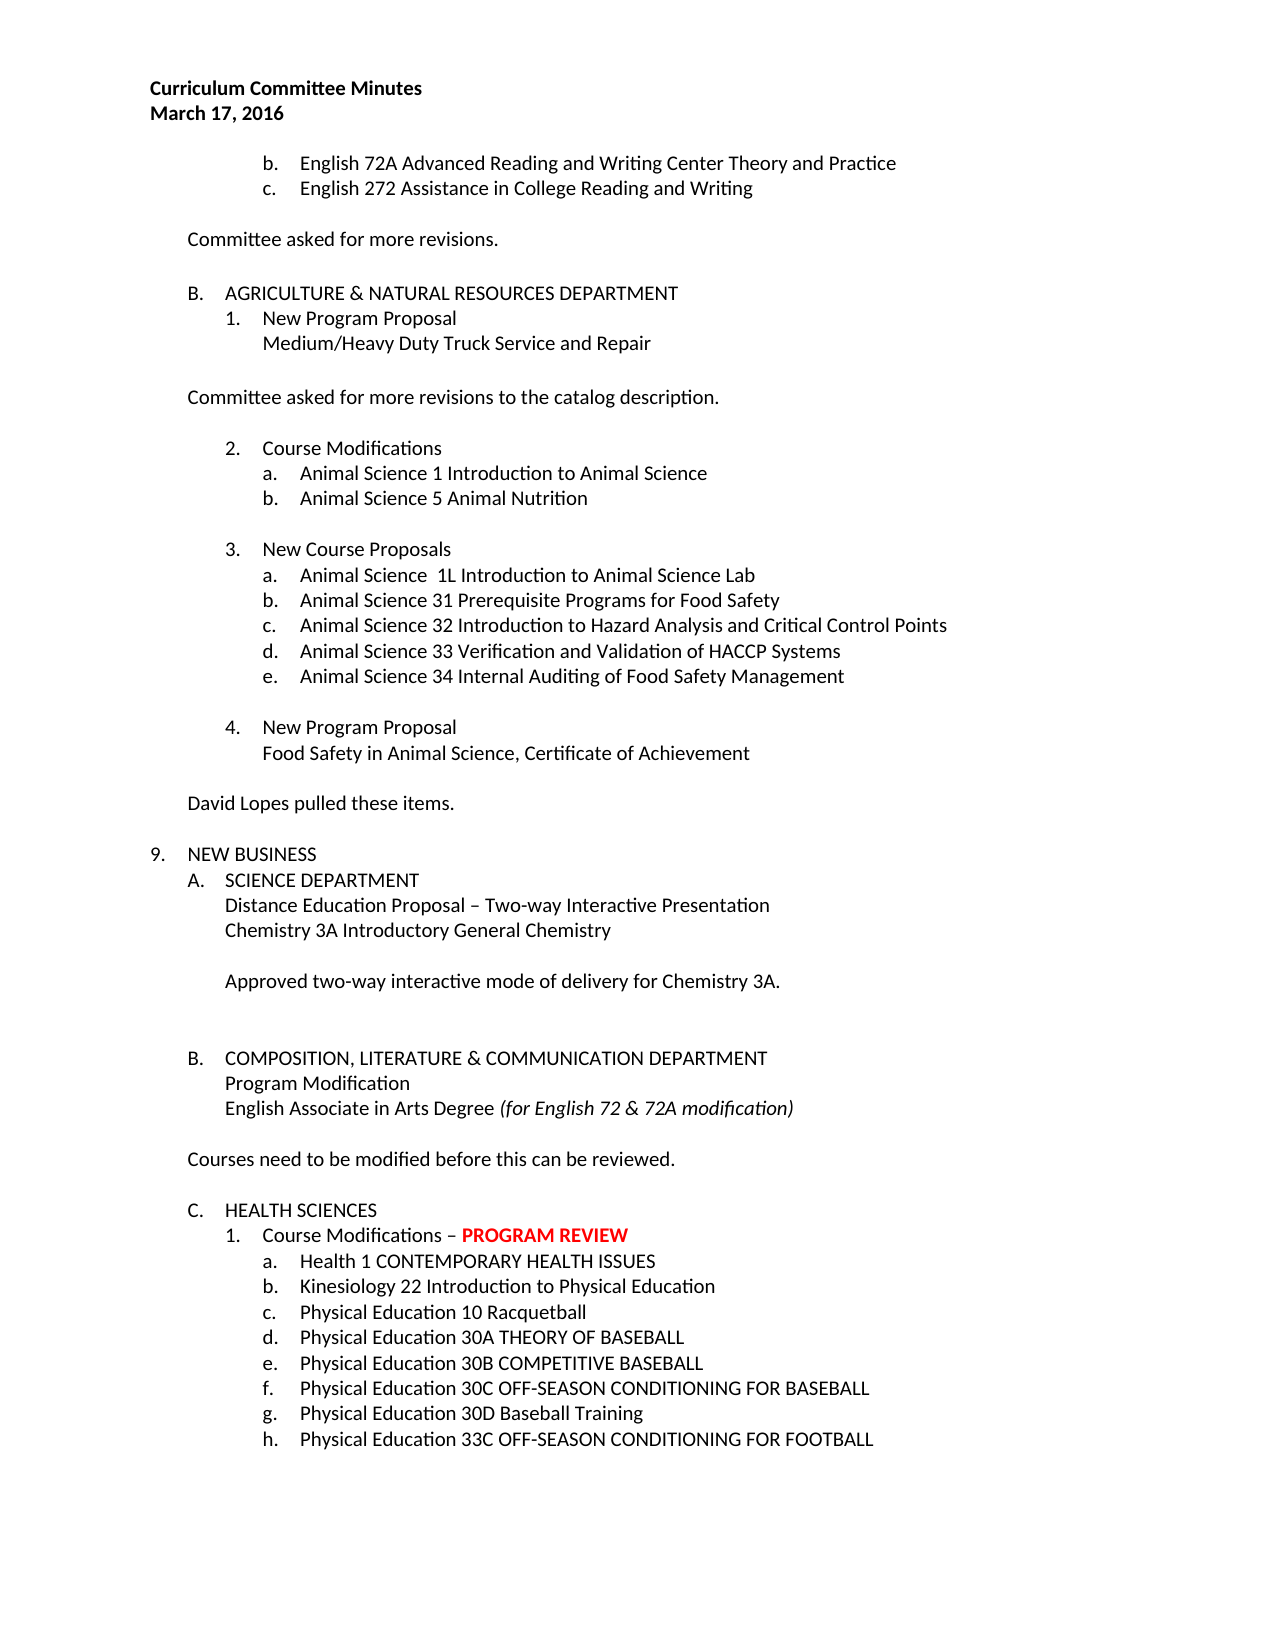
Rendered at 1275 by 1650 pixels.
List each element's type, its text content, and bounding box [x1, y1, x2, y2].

list Animal Science 1L Introduction to Animal Science Lab [262, 562, 1125, 587]
text b. English 72A Advanced Reading and Writing Center Theory and Practice [150, 150, 1125, 175]
text C. HEALTH SCIENCES [150, 1197, 1125, 1223]
text 4. New Program Proposal [150, 714, 1125, 740]
text Distance Education Proposal – Two-way Interactive Presentation [225, 892, 1125, 918]
text 3. New Course Proposals [150, 536, 1125, 562]
list Health 1 CONTEMPORARY HEALTH ISSUES [262, 1248, 1125, 1273]
text c. English 272 Assistance in College Reading and Writing [150, 175, 1125, 201]
text Courses need to be modified before this can be reviewed. [150, 1146, 1125, 1172]
list Physical Education 30C OFF-SEASON CONDITIONING FOR BASEBALL [262, 1375, 1125, 1401]
list Physical Education 30D Baseball Training [262, 1401, 1125, 1426]
list Animal Science 31 Prerequisite Programs for Food Safety [262, 587, 1125, 613]
list Physical Education 33C OFF-SEASON CONDITIONING FOR FOOTBALL [262, 1426, 1125, 1451]
text Approved two-way interactive mode of delivery for Chemistry 3A. [150, 968, 1125, 994]
text Medium/Heavy Duty Truck Service and Repair [150, 331, 1125, 356]
list English Associate in Arts Degree (for English 72 & 72A modification) [225, 1096, 1125, 1121]
list Animal Science 33 Verification and Validation of HACCP Systems [262, 638, 1125, 663]
list Animal Science 34 Internal Auditing of Food Safety Management [262, 663, 1125, 689]
text B. AGRICULTURE & NATURAL RESOURCES DEPARTMENT [150, 280, 1125, 305]
list SCIENCE DEPARTMENT [187, 867, 1125, 892]
text 1. New Program Proposal [150, 305, 1125, 331]
list Animal Science 32 Introduction to Hazard Analysis and Critical Control Points [262, 613, 1125, 638]
text Chemistry 3A Introductory General Chemistry [225, 918, 1125, 943]
text Food Safety in Animal Science, Certificate of Achievement [150, 740, 1125, 765]
text 9. NEW BUSINESS [150, 841, 1125, 867]
list Program Modification [225, 1070, 1125, 1096]
text Committee asked for more revisions to the catalog description. [150, 384, 1125, 409]
list Animal Science 1 Introduction to Animal Science [262, 460, 1125, 486]
text David Lopes pulled these items. [150, 791, 1125, 816]
text Committee asked for more revisions. [150, 226, 1125, 252]
list Kinesiology 22 Introduction to Physical Education [262, 1273, 1125, 1299]
text 2. Course Modifications [150, 435, 1125, 460]
text 1. Course Modifications – PROGRAM REVIEW [150, 1223, 1125, 1248]
list COMPOSITION, LITERATURE & COMMUNICATION DEPARTMENT [187, 1045, 1125, 1070]
list Physical Education 10 Racquetball [262, 1299, 1125, 1324]
list Animal Science 5 Animal Nutrition [262, 486, 1125, 511]
list Physical Education 30A THEORY OF BASEBALL [262, 1324, 1125, 1350]
list Physical Education 30B COMPETITIVE BASEBALL [262, 1350, 1125, 1375]
